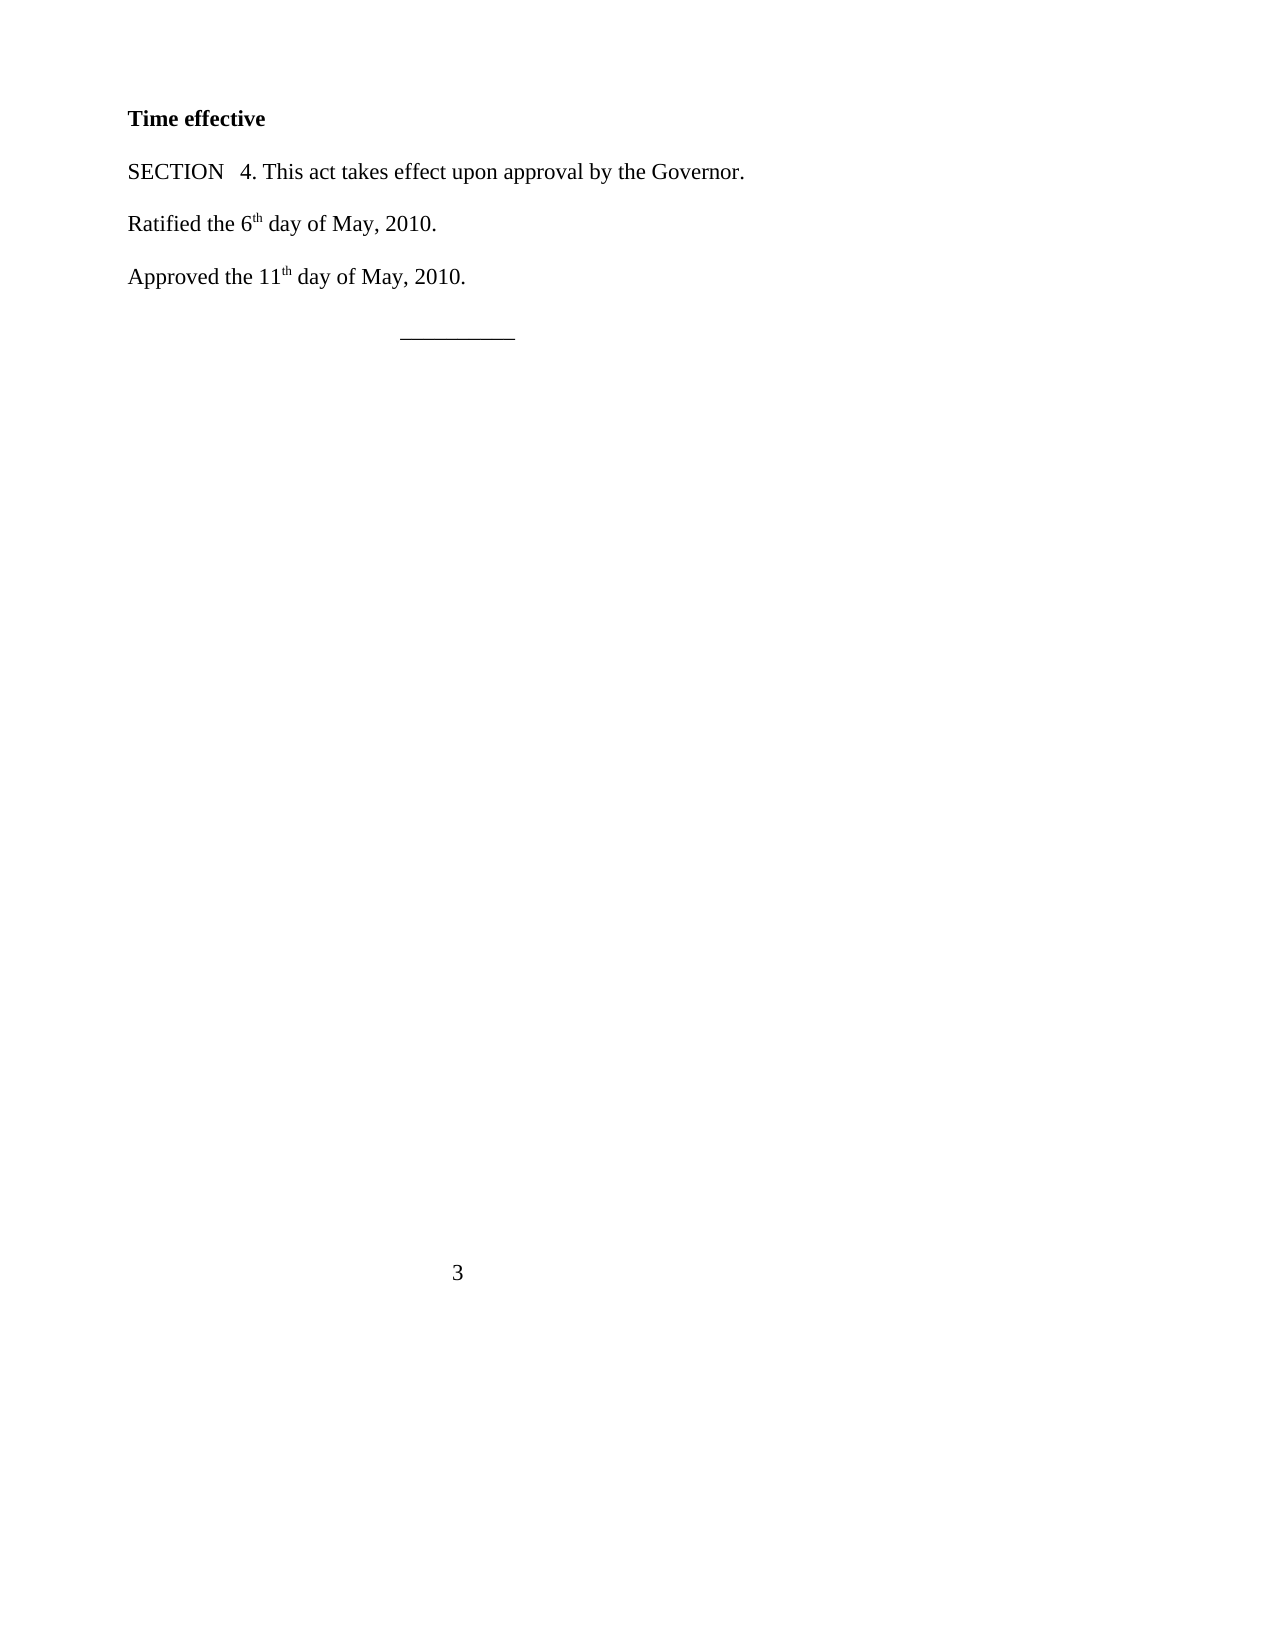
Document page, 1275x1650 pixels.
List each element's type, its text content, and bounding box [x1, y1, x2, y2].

text __________ [127, 316, 787, 342]
text Approved the 11th day of May, 2010. [127, 263, 787, 289]
text Time effective [127, 105, 787, 131]
text Ratified the 6th day of May, 2010. [127, 210, 787, 237]
text SECTION 4. This act takes effect upon approval by the Governor. [127, 158, 787, 184]
